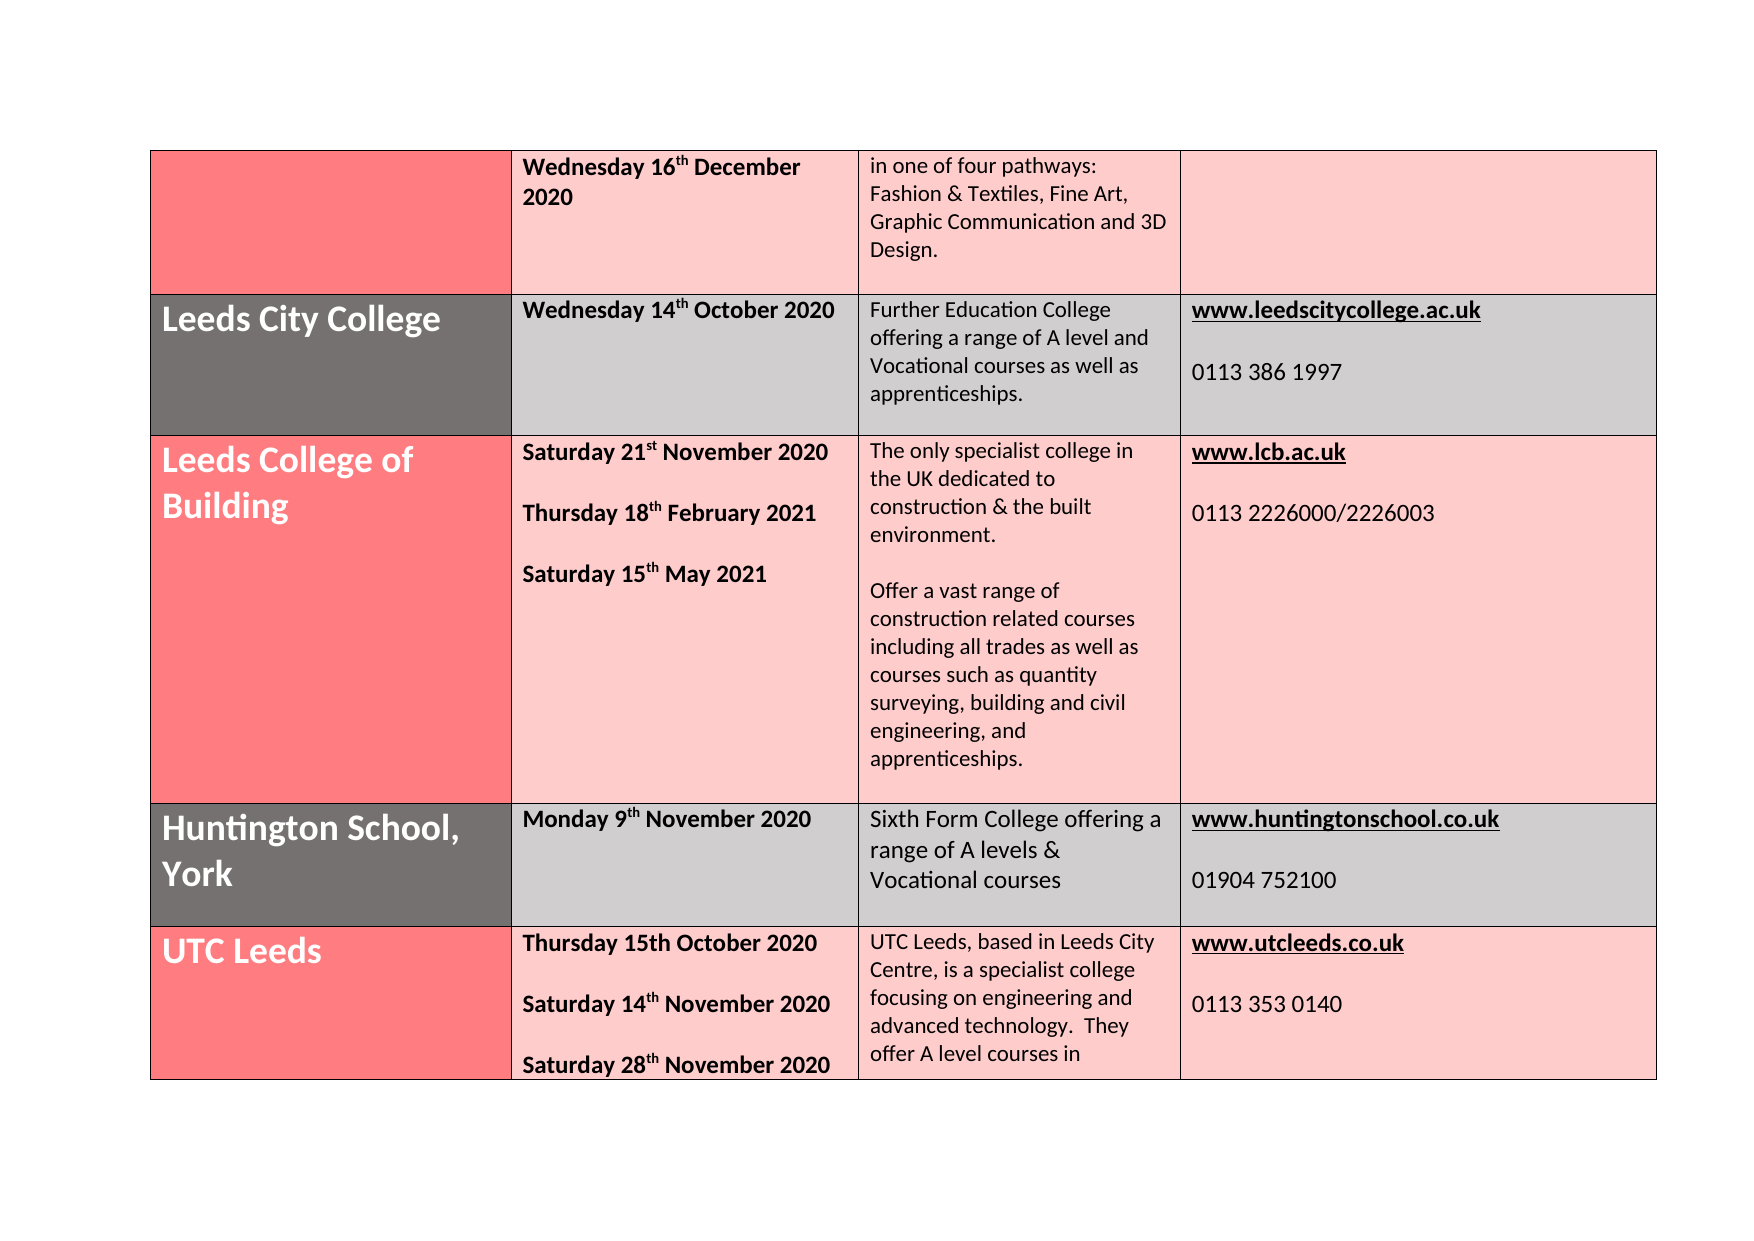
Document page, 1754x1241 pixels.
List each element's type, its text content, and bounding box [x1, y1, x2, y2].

table_cell UTC Leeds [151, 927, 511, 1079]
table_cell The only specialist college in the UK dedicated to construction & the built environment. Offer a vast range of construction related courses including all trades as well as courses such as quantity surveying, building and civil engineering, and apprenticeships. [859, 436, 1180, 803]
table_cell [859, 927, 1180, 1079]
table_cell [512, 151, 858, 294]
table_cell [512, 927, 858, 1079]
table_cell Saturday 21st November 2020 Thursday 18th February 2021 Saturday 15th May 2021 [512, 436, 858, 803]
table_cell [151, 151, 511, 294]
table_cell www.leedscitycollege.ac.uk 0113 386 1997 [1181, 295, 1656, 435]
table_cell Wednesday 14th October 2020 [512, 295, 858, 435]
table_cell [859, 151, 1180, 294]
table_cell Leeds College of Building [151, 436, 511, 803]
table_cell www.lcb.ac.uk 0113 2226000/2226003 [1181, 436, 1656, 803]
table_cell Huntington School, York [151, 804, 511, 926]
table_cell Monday 9th November 2020 [512, 804, 858, 926]
table_cell Sixth Form College offering a range of A levels & Vocational courses [859, 804, 1180, 926]
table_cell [1181, 151, 1656, 294]
table_cell Further Education College offering a range of A level and Vocational courses as well as apprenticeships. [859, 295, 1180, 435]
table_cell www.huntingtonschool.co.uk 01904 752100 [1181, 804, 1656, 926]
table_cell Leeds City College [151, 295, 511, 435]
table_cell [1181, 927, 1656, 1079]
